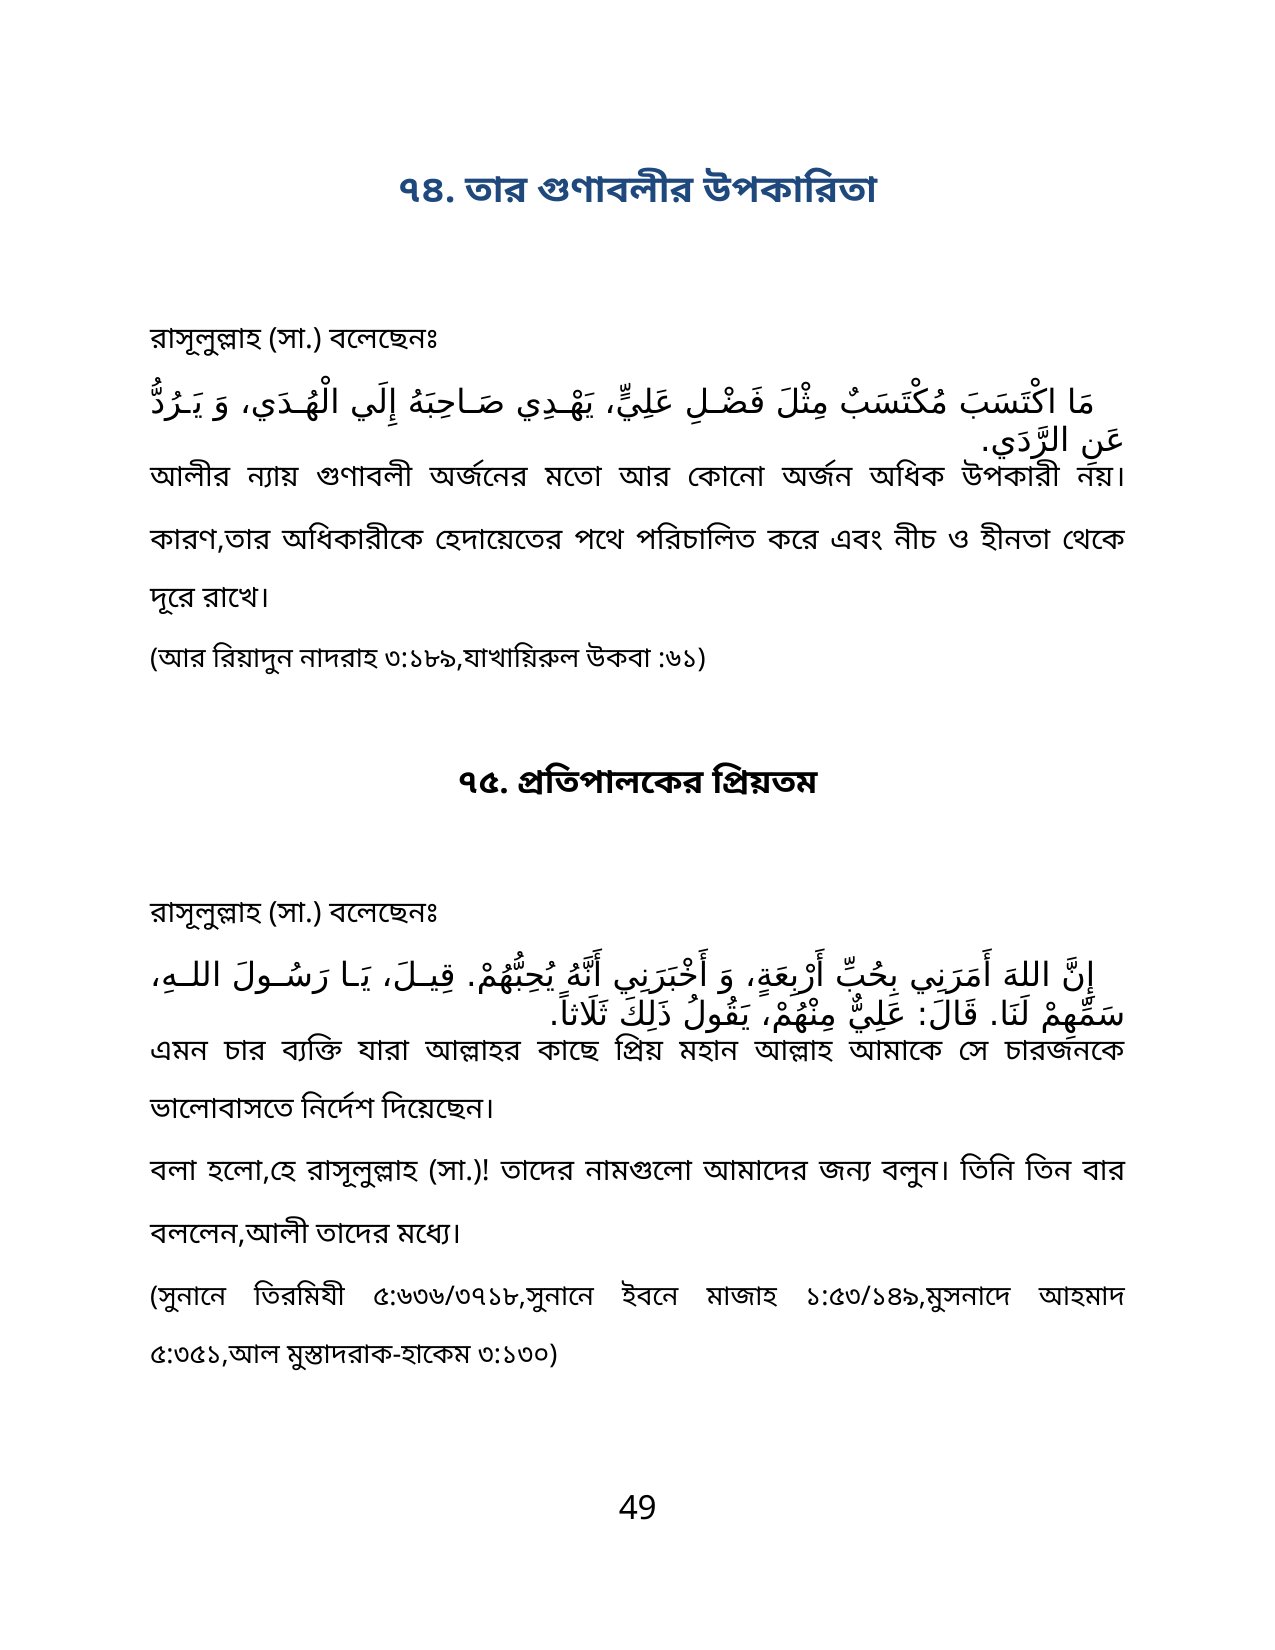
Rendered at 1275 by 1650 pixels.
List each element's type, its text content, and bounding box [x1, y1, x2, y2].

text আলীর ন্যায় গুণাবলী অর্জনের মতো আর কোনো অর্জন অধিক উপকারী নয়। কারণ,তার অধিকারীকে হেদায়েতের পথে পরিচালিত করে এবং নীচ ও হীনতা থেকে দূরে রাখে। [150, 460, 1125, 619]
subtitle ৭৪. তার গুণাবলীর উপকারিতা [150, 162, 1125, 218]
text ৭৫. প্রতিপালকের প্রিয়তম [150, 758, 1125, 807]
text (আর রিয়াদুন নাদরাহ ৩:১৮৯,যাখায়িরুল উকবা :৬১) [150, 638, 1125, 678]
text রাসূলুল্লাহ (সা.) বলেছেনঃ [150, 318, 1125, 361]
text রাসূলুল্লাহ (সা.) বলেছেনঃ [150, 891, 1125, 934]
text বলা হলো,হে রাসূলুল্লাহ (সা.)! তাদের নামগুলো আমাদের জন্য বলুন। তিনি তিন বার বললেন,আলী তাদের মধ্যে। [150, 1149, 1125, 1255]
text (সুনানে তিরমিযী ৫:৬৩৬/৩৭১৮,সুনানে ইবনে মাজাহ ১:৫৩/১৪৯,মুসনাদে আহমাদ ৫:৩৫১,আল মুস্তাদরাক-হাকেম ৩:১৩০) [150, 1276, 1125, 1375]
text مَا اكْتَسَبَ مُكْتَسَبٌ مِثْلَ فَضْلِ عَلِيٍّ، يَهْدِي صَاحِبَهُ إِلَي الْهُدَي، وَ يَرُدُّ عَنِ الرَّدَي. [150, 382, 1125, 460]
text এমন চার ব্যক্তি যারা আল্লাহর কাছে প্রিয় মহান আল্লাহ আমাকে সে চারজনকে ভালোবাসতে নির্দেশ দিয়েছেন। [150, 1033, 1125, 1130]
text إِنَّ اللهَ أَمَرَنِي بِحُبِّ أَرْبِعَةٍ، وَ أَخْبَرَنِي أَنَّهُ يُحِبُّهُمْ. قِيلَ، يَا رَسُولَ اللهِ، سَمِّهِمْ لَنَا. قَالَ: عَلِيٌّ مِنْهُمْ، يَقُولُ ذَلِكَ ثَلَاثاً. [150, 956, 1125, 1033]
